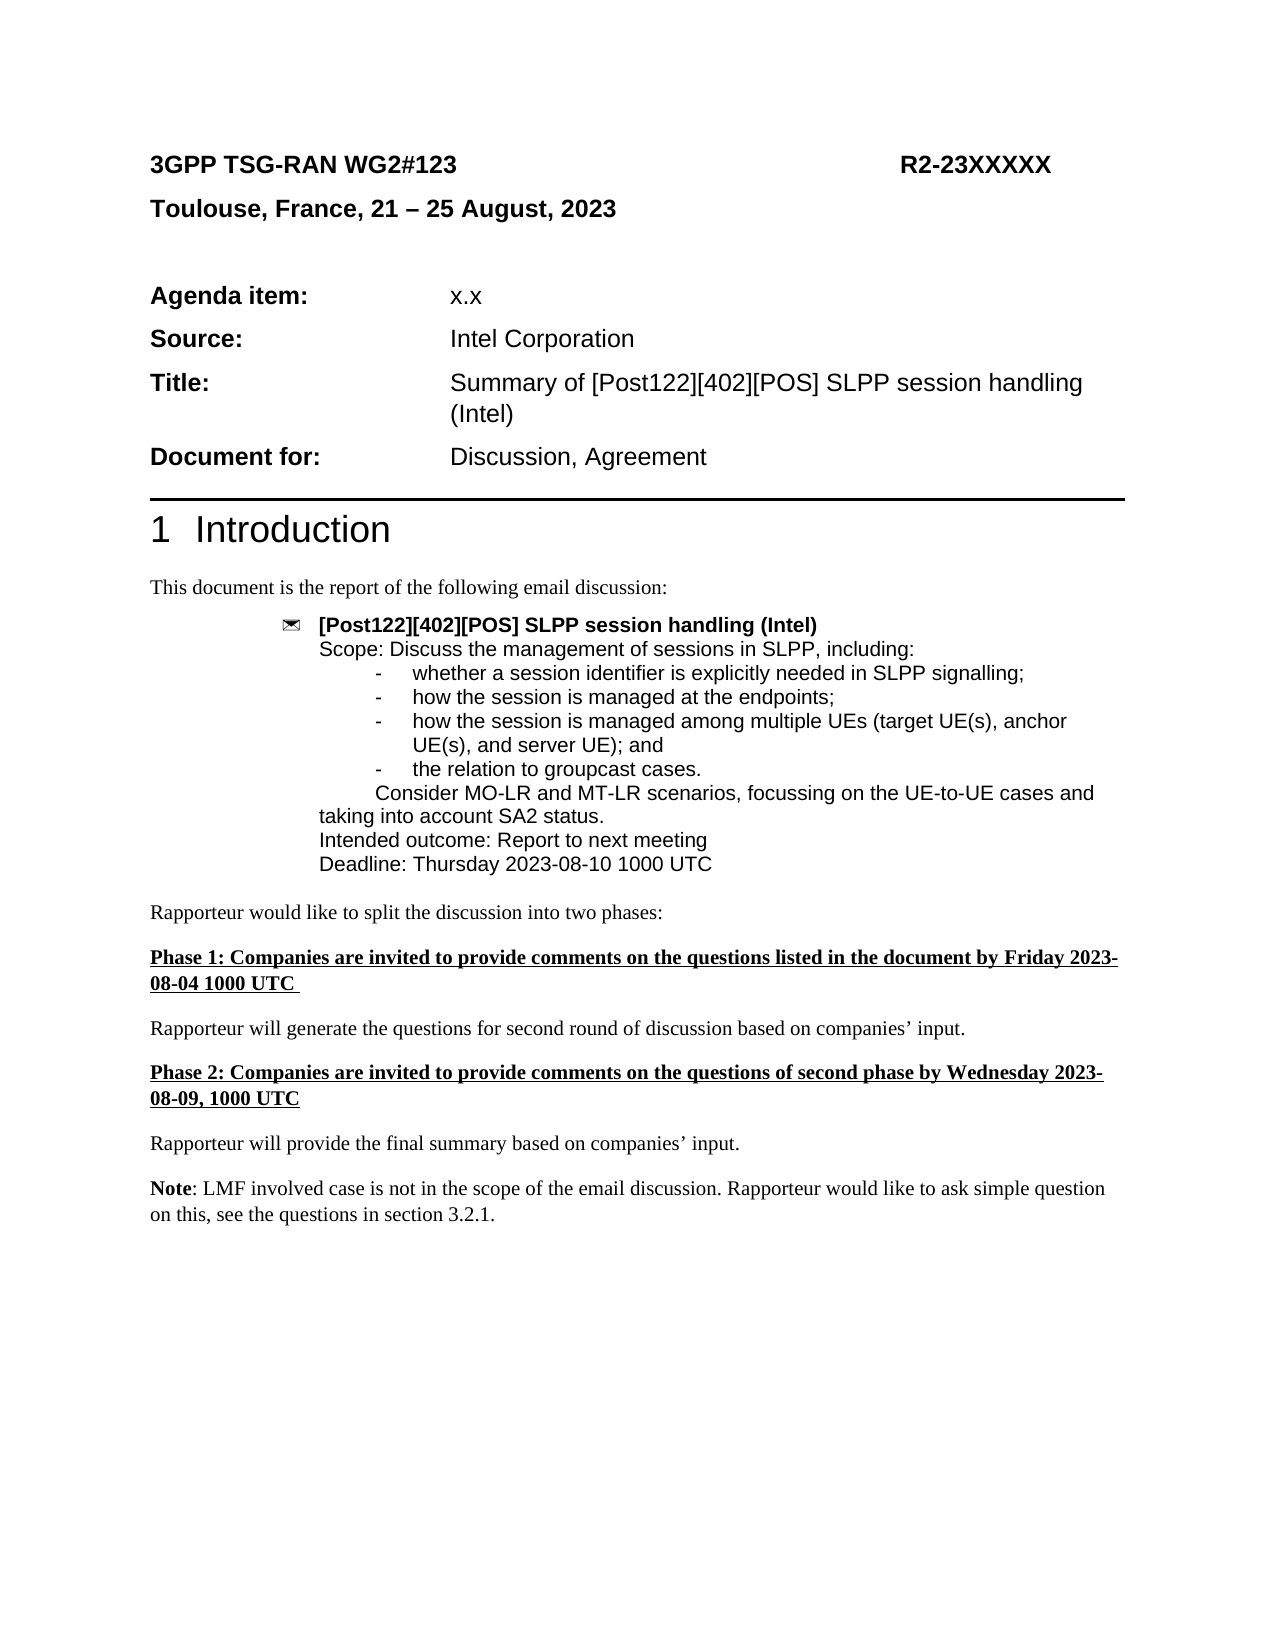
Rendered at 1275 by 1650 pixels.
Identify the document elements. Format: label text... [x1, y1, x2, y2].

subtitle Introduction [150, 501, 1125, 551]
text Document for: Discussion, Agreement [150, 442, 1125, 471]
text Consider MO-LR and MT-LR scenarios, focussing on the UE-to-UE cases and taking into account SA2 status. [281, 780, 1125, 828]
text Phase 2: Companies are invited to provide comments on the questions of second phase by Wednesday 2023-08-09, 1000 UTC [150, 1060, 1125, 1110]
text This document is the report of the following email discussion: [150, 573, 1125, 600]
text Source: Intel Corporation [150, 324, 1125, 353]
list the relation to groupcast cases. [375, 756, 1125, 780]
list how the session is managed at the endpoints; [375, 684, 1125, 708]
text Toulouse, France, 21 – 25 August, 2023 [150, 193, 1125, 222]
text Rapporteur will generate the questions for second round of discussion based on companies’ input. [150, 1016, 1125, 1039]
text Deadline: Thursday 2023-08-10 1000 UTC [281, 852, 1125, 876]
list [Post122][402][POS] SLPP session handling (Intel) [281, 613, 1125, 637]
text Agenda item: x.x [150, 281, 1125, 309]
text Phase 1: Companies are invited to provide comments on the questions listed in the document by Friday 2023-08-04 1000 UTC [150, 945, 1125, 995]
text Scope: Discuss the management of sessions in SLPP, including: [281, 637, 1125, 661]
text 3GPP TSG-RAN WG2#123 R2-23XXXXX [150, 150, 1125, 179]
text Rapporteur will provide the final summary based on companies’ input. [150, 1131, 1125, 1155]
list how the session is managed among multiple UEs (target UE(s), anchor UE(s), and server UE); and [375, 708, 1125, 756]
text Title: Summary of [Post122][402][POS] SLPP session handling (Intel) [150, 368, 1125, 427]
text Note: LMF involved case is not in the scope of the email discussion. Rapporteur would like to ask simple question on this, see the questions in section 3.2.1. [150, 1176, 1125, 1226]
text Intended outcome: Report to next meeting [281, 828, 1125, 852]
text Rapporteur would like to split the discussion into two phases: [150, 900, 1125, 924]
list whether a session identifier is explicitly needed in SLPP signalling; [375, 661, 1125, 684]
